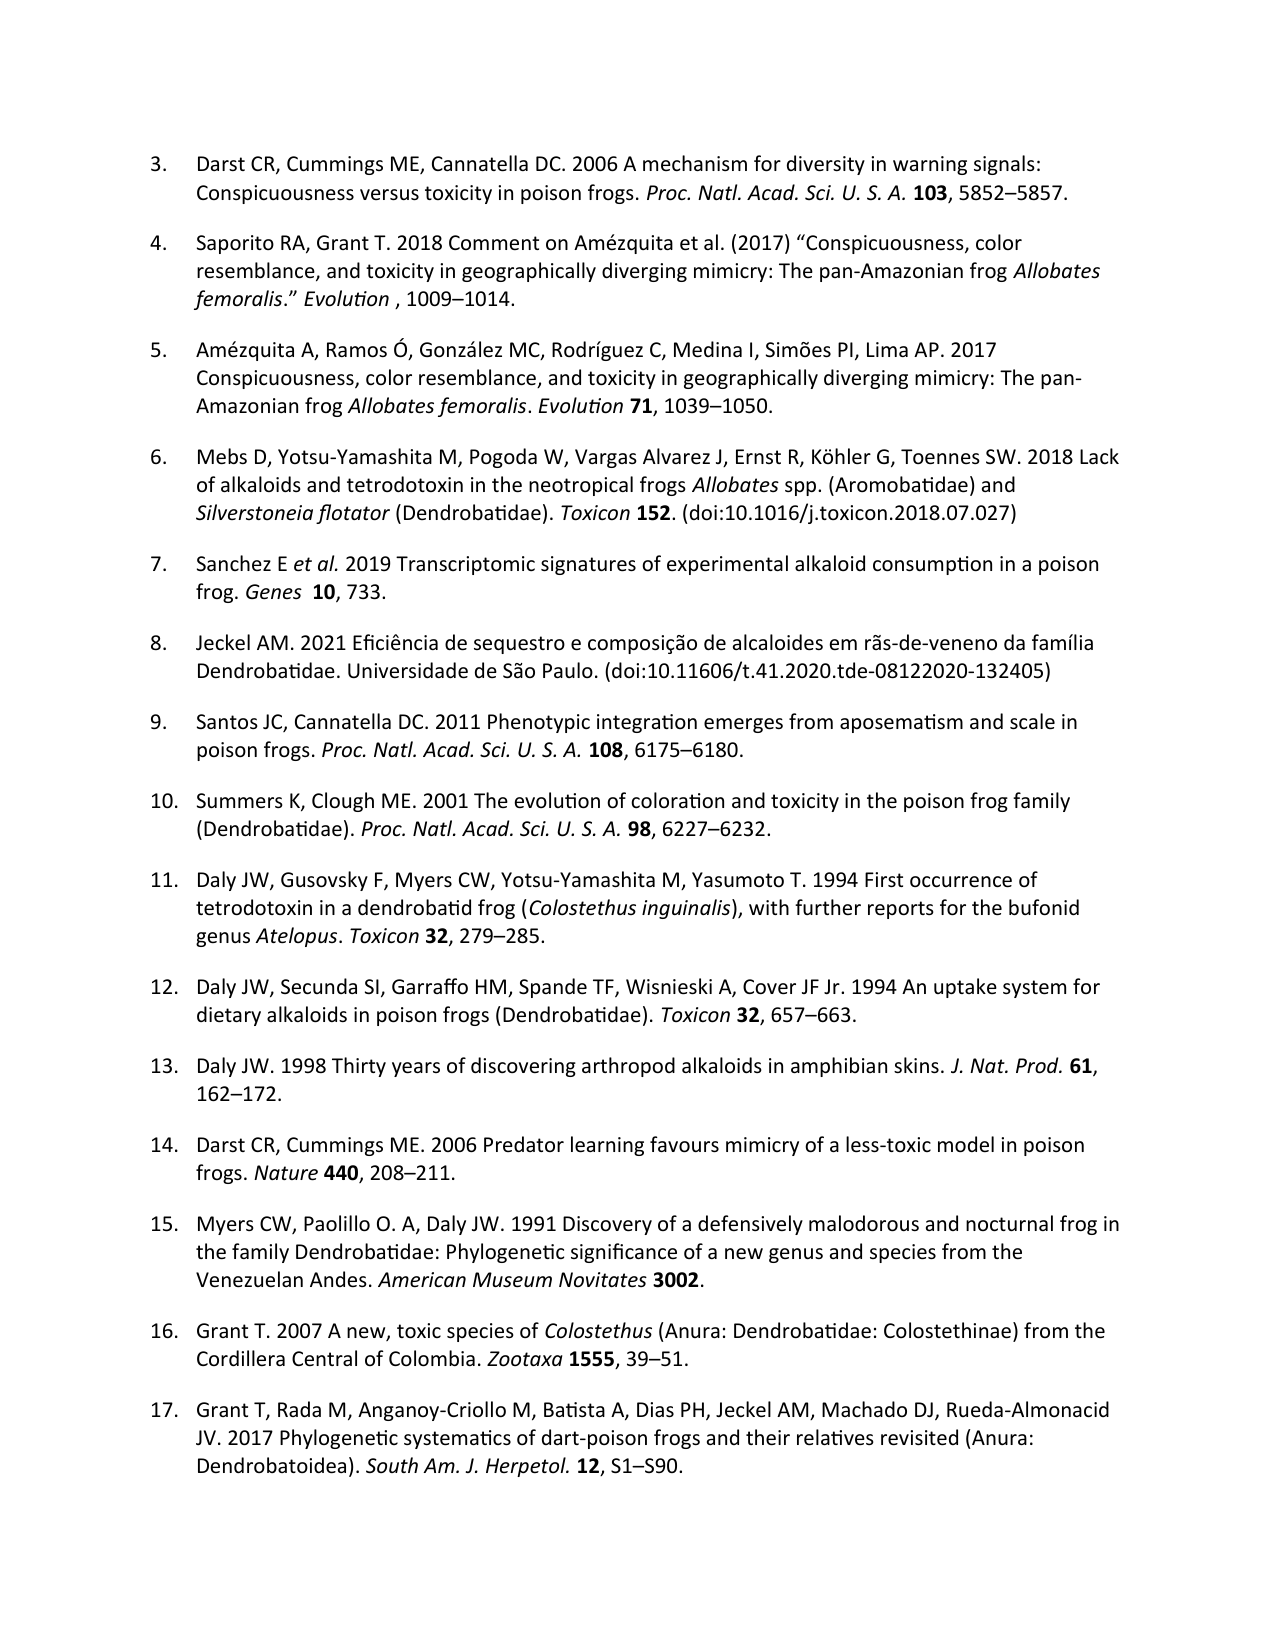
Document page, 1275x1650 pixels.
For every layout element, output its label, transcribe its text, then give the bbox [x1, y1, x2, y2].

text 13. Daly JW. 1998 Thirty years of discovering arthropod alkaloids in amphibian skins. J. Nat. Prod. 61, 162–172. [150, 1052, 1125, 1108]
text 11. Daly JW, Gusovsky F, Myers CW, Yotsu-Yamashita M, Yasumoto T. 1994 First occurrence of tetrodotoxin in a dendrobatid frog (Colostethus inguinalis), with further reports for the bufonid genus Atelopus. Toxicon 32, 279–285. [150, 866, 1125, 950]
text 14. Darst CR, Cummings ME. 2006 Predator learning favours mimicry of a less-toxic model in poison frogs. Nature 440, 208–211. [150, 1131, 1125, 1187]
text 15. Myers CW, Paolillo O. A, Daly JW. 1991 Discovery of a defensively malodorous and nocturnal frog in the family Dendrobatidae: Phylogenetic significance of a new genus and species from the Venezuelan Andes. American Museum Novitates 3002. [150, 1209, 1125, 1294]
text 4. Saporito RA, Grant T. 2018 Comment on Amézquita et al. (2017) “Conspicuousness, color resemblance, and toxicity in geographically diverging mimicry: The pan-Amazonian frog Allobates femoralis.” Evolution , 1009–1014. [150, 229, 1125, 313]
text 6. Mebs D, Yotsu-Yamashita M, Pogoda W, Vargas Alvarez J, Ernst R, Köhler G, Toennes SW. 2018 Lack of alkaloids and tetrodotoxin in the neotropical frogs Allobates spp. (Aromobatidae) and Silverstoneia flotator (Dendrobatidae). Toxicon 152. (doi:10.1016/j.toxicon.2018.07.027) [150, 443, 1125, 527]
text 12. Daly JW, Secunda SI, Garraffo HM, Spande TF, Wisnieski A, Cover JF Jr. 1994 An uptake system for dietary alkaloids in poison frogs (Dendrobatidae). Toxicon 32, 657–663. [150, 973, 1125, 1029]
text 9. Santos JC, Cannatella DC. 2011 Phenotypic integration emerges from aposematism and scale in poison frogs. Proc. Natl. Acad. Sci. U. S. A. 108, 6175–6180. [150, 708, 1125, 764]
text 17. Grant T, Rada M, Anganoy-Criollo M, Batista A, Dias PH, Jeckel AM, Machado DJ, Rueda-Almonacid JV. 2017 Phylogenetic systematics of dart-poison frogs and their relatives revisited (Anura: Dendrobatoidea). South Am. J. Herpetol. 12, S1–S90. [150, 1396, 1125, 1479]
text 8. Jeckel AM. 2021 Eficiência de sequestro e composição de alcaloides em rãs-de-veneno da família Dendrobatidae. Universidade de São Paulo. (doi:10.11606/t.41.2020.tde-08122020-132405) [150, 629, 1125, 685]
text 16. Grant T. 2007 A new, toxic species of Colostethus (Anura: Dendrobatidae: Colostethinae) from the Cordillera Central of Colombia. Zootaxa 1555, 39–51. [150, 1317, 1125, 1373]
text 3. Darst CR, Cummings ME, Cannatella DC. 2006 A mechanism for diversity in warning signals: Conspicuousness versus toxicity in poison frogs. Proc. Natl. Acad. Sci. U. S. A. 103, 5852–5857. [150, 150, 1125, 206]
text 5. Amézquita A, Ramos Ó, González MC, Rodríguez C, Medina I, Simões PI, Lima AP. 2017 Conspicuousness, color resemblance, and toxicity in geographically diverging mimicry: The pan-Amazonian frog Allobates femoralis. Evolution 71, 1039–1050. [150, 336, 1125, 420]
text 10. Summers K, Clough ME. 2001 The evolution of coloration and toxicity in the poison frog family (Dendrobatidae). Proc. Natl. Acad. Sci. U. S. A. 98, 6227–6232. [150, 787, 1125, 843]
text 7. Sanchez E et al. 2019 Transcriptomic signatures of experimental alkaloid consumption in a poison frog. Genes 10, 733. [150, 550, 1125, 606]
